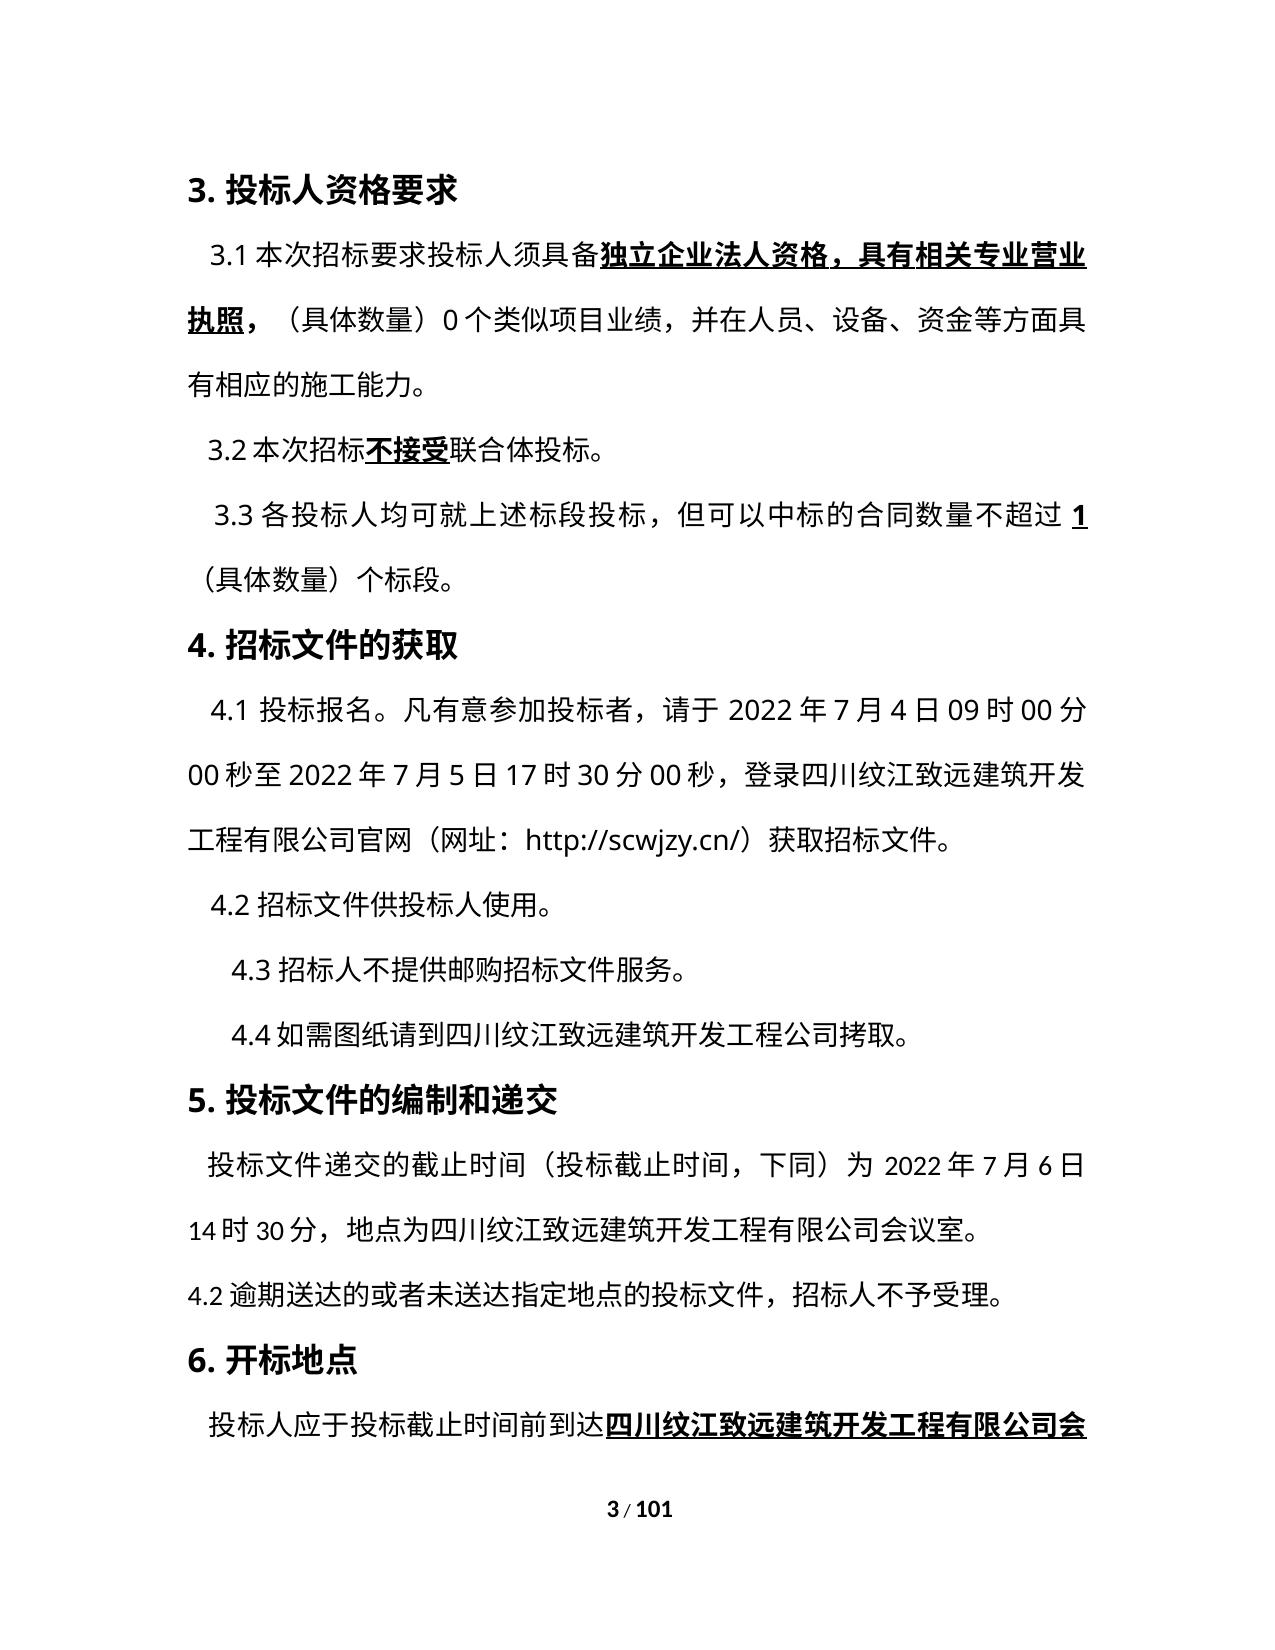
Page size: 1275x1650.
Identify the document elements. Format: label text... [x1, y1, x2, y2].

text 4.2 招标文件供投标人使用。 [187, 870, 1087, 935]
text 4.2 逾期送达的或者未送达指定地点的投标文件，招标人不予受理。 [187, 1260, 1087, 1325]
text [187, 1390, 1087, 1455]
text 3.2本次招标不接受联合体投标。 [187, 415, 1087, 480]
text 3.3各投标人均可就上述标段投标，但可以中标的合同数量不超过1（具体数量）个标段。 [187, 480, 1087, 610]
text 3. 投标人资格要求 [187, 155, 1087, 220]
text 6. 开标地点 [187, 1325, 1087, 1390]
text 3.1本次招标要求投标人须具备独立企业法人资格，具有相关专业营业执照，（具体数量）0个类似项目业绩，并在人员、设备、资金等方面具有相应的施工能力。 [187, 220, 1087, 415]
text 4.3 招标人不提供邮购招标文件服务。 [187, 935, 1087, 1000]
text 4. 招标文件的获取 [187, 610, 1087, 675]
text 4.1 投标报名。凡有意参加投标者，请于 2022年7月4日09时00分00秒至2022年7月5日17时30分00秒，登录四川纹江致远建筑开发工程有限公司官网（网址：http://scwjzy.cn/）获取招标文件。 [187, 675, 1087, 870]
text 5. 投标文件的编制和递交 [187, 1065, 1087, 1130]
text 4.4如需图纸请到四川纹江致远建筑开发工程公司拷取。 [187, 1000, 1087, 1065]
text 投标文件递交的截止时间（投标截止时间，下同）为2022年7月6日14时30分，地点为四川纹江致远建筑开发工程有限公司会议室。 [187, 1130, 1087, 1260]
